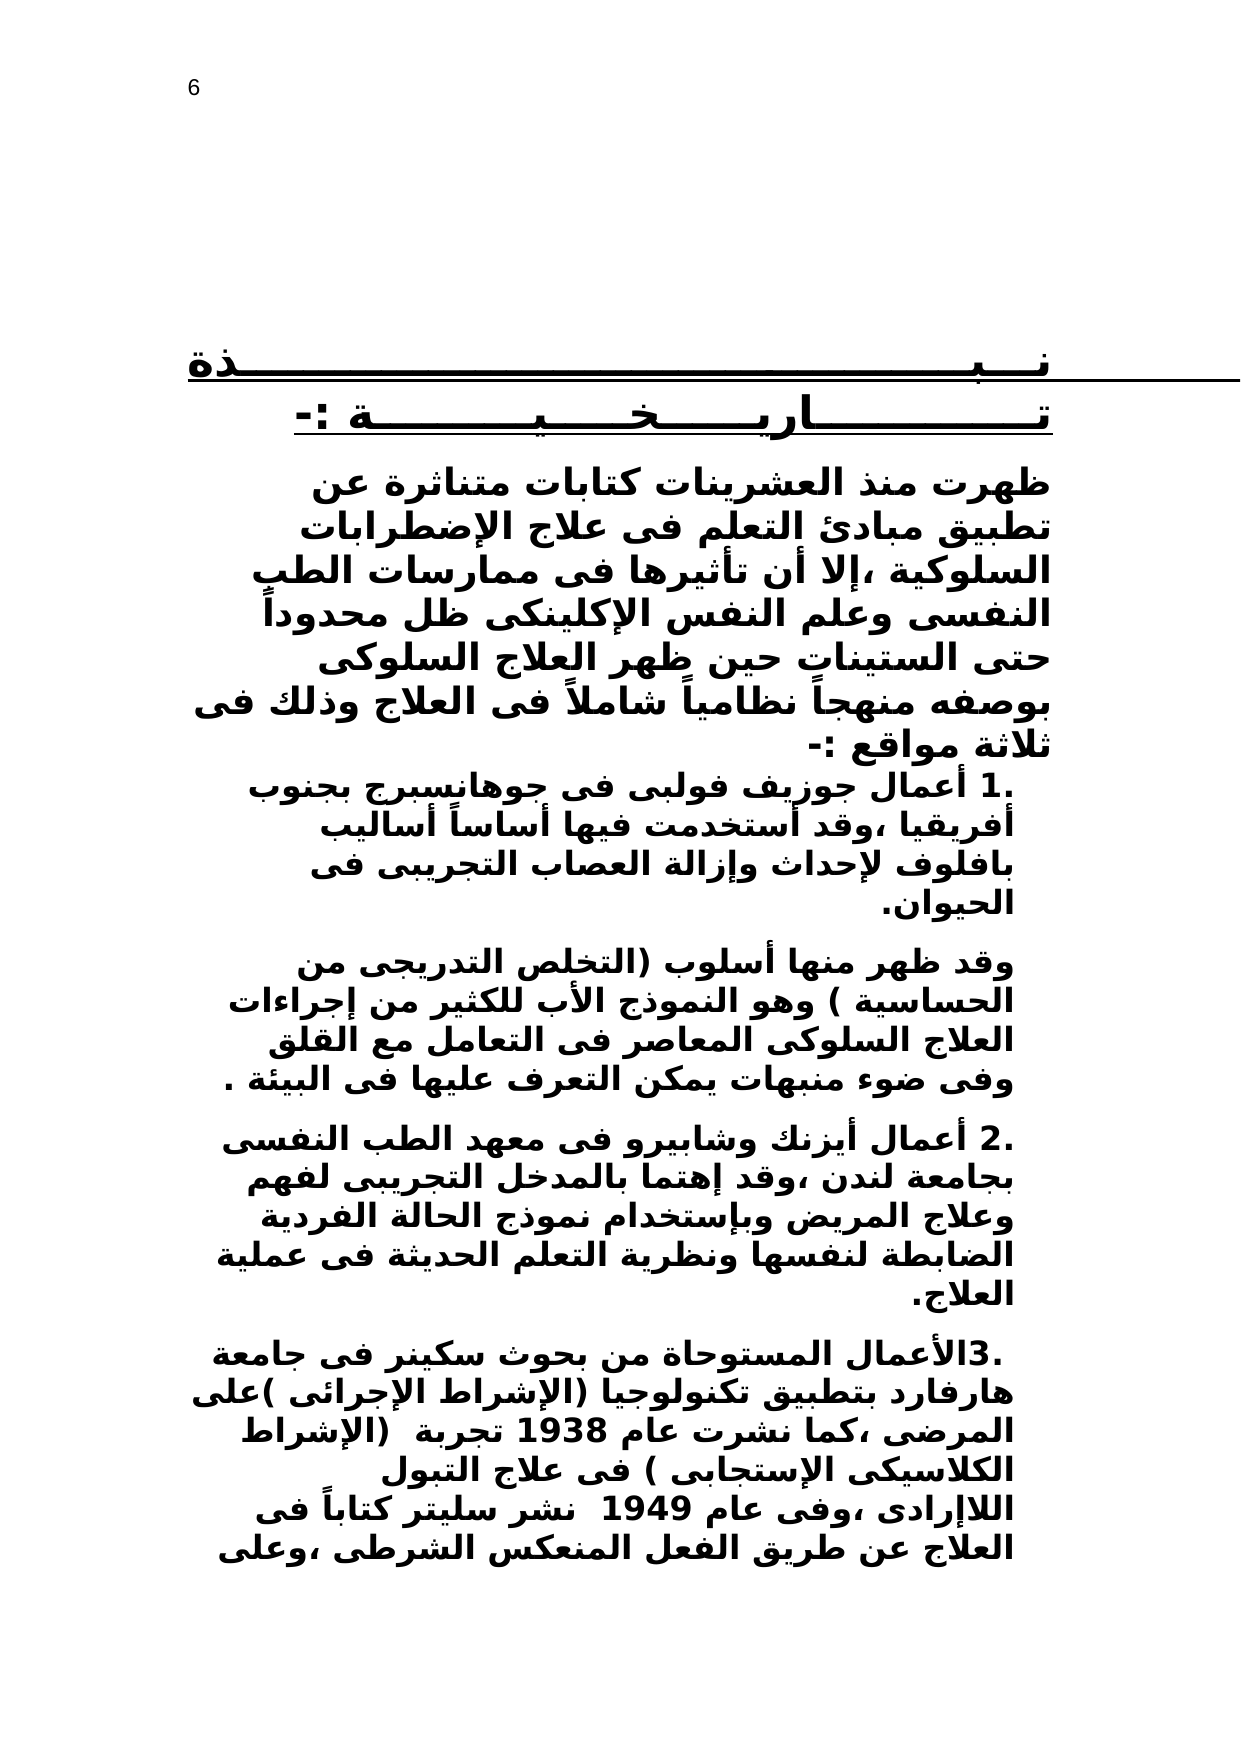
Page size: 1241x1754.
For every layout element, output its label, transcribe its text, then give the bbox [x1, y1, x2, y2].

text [187, 1334, 1015, 1567]
text نـــبـــــــــــــذة تــــــــــــــاريــــــخـــــيــــــــــة :- [187, 380, 1053, 440]
text ظهرت منذ العشرينات كتابات متناثرة عن تطبيق مبادئ التعلم فى علاج الإضطرابات السلوكية ،إلا أن تأثيرها فى ممارسات الطب النفسى وعلم النفس الإكلينكى ظل محدوداً حتى الستينات حين ظهر العلاج السلوكى بوصفه منهجاً نظامياً شاملاً فى العلاج وذلك فى ثلاثة مواقع :- [187, 461, 1053, 767]
text نـــبـــــــــــــذة تــــــــــــــاريــــــخـــــيــــــــــة :- [187, 333, 1053, 379]
text وقد ظهر منها أسلوب (التخلص التدريجى من الحساسية ) وهو النموذج الأب للكثير من إجراءات العلاج السلوكى المعاصر فى التعامل مع القلق وفى ضوء منبهات يمكن التعرف عليها فى البيئة . [187, 943, 1015, 1098]
text .1 أعمال جوزيف فولبى فى جوهانسبرج بجنوب أفريقيا ،وقد أستخدمت فيها أساساً أساليب بافلوف لإحداث وإزالة العصاب التجريبى فى الحيوان. [187, 767, 1015, 922]
text .2 أعمال أيزنك وشابيرو فى معهد الطب النفسى بجامعة لندن ،وقد إهتما بالمدخل التجريبى لفهم وعلاج المريض وبإستخدام نموذج الحالة الفردية الضابطة لنفسها ونظرية التعلم الحديثة فى عملية العلاج. [187, 1119, 1015, 1313]
